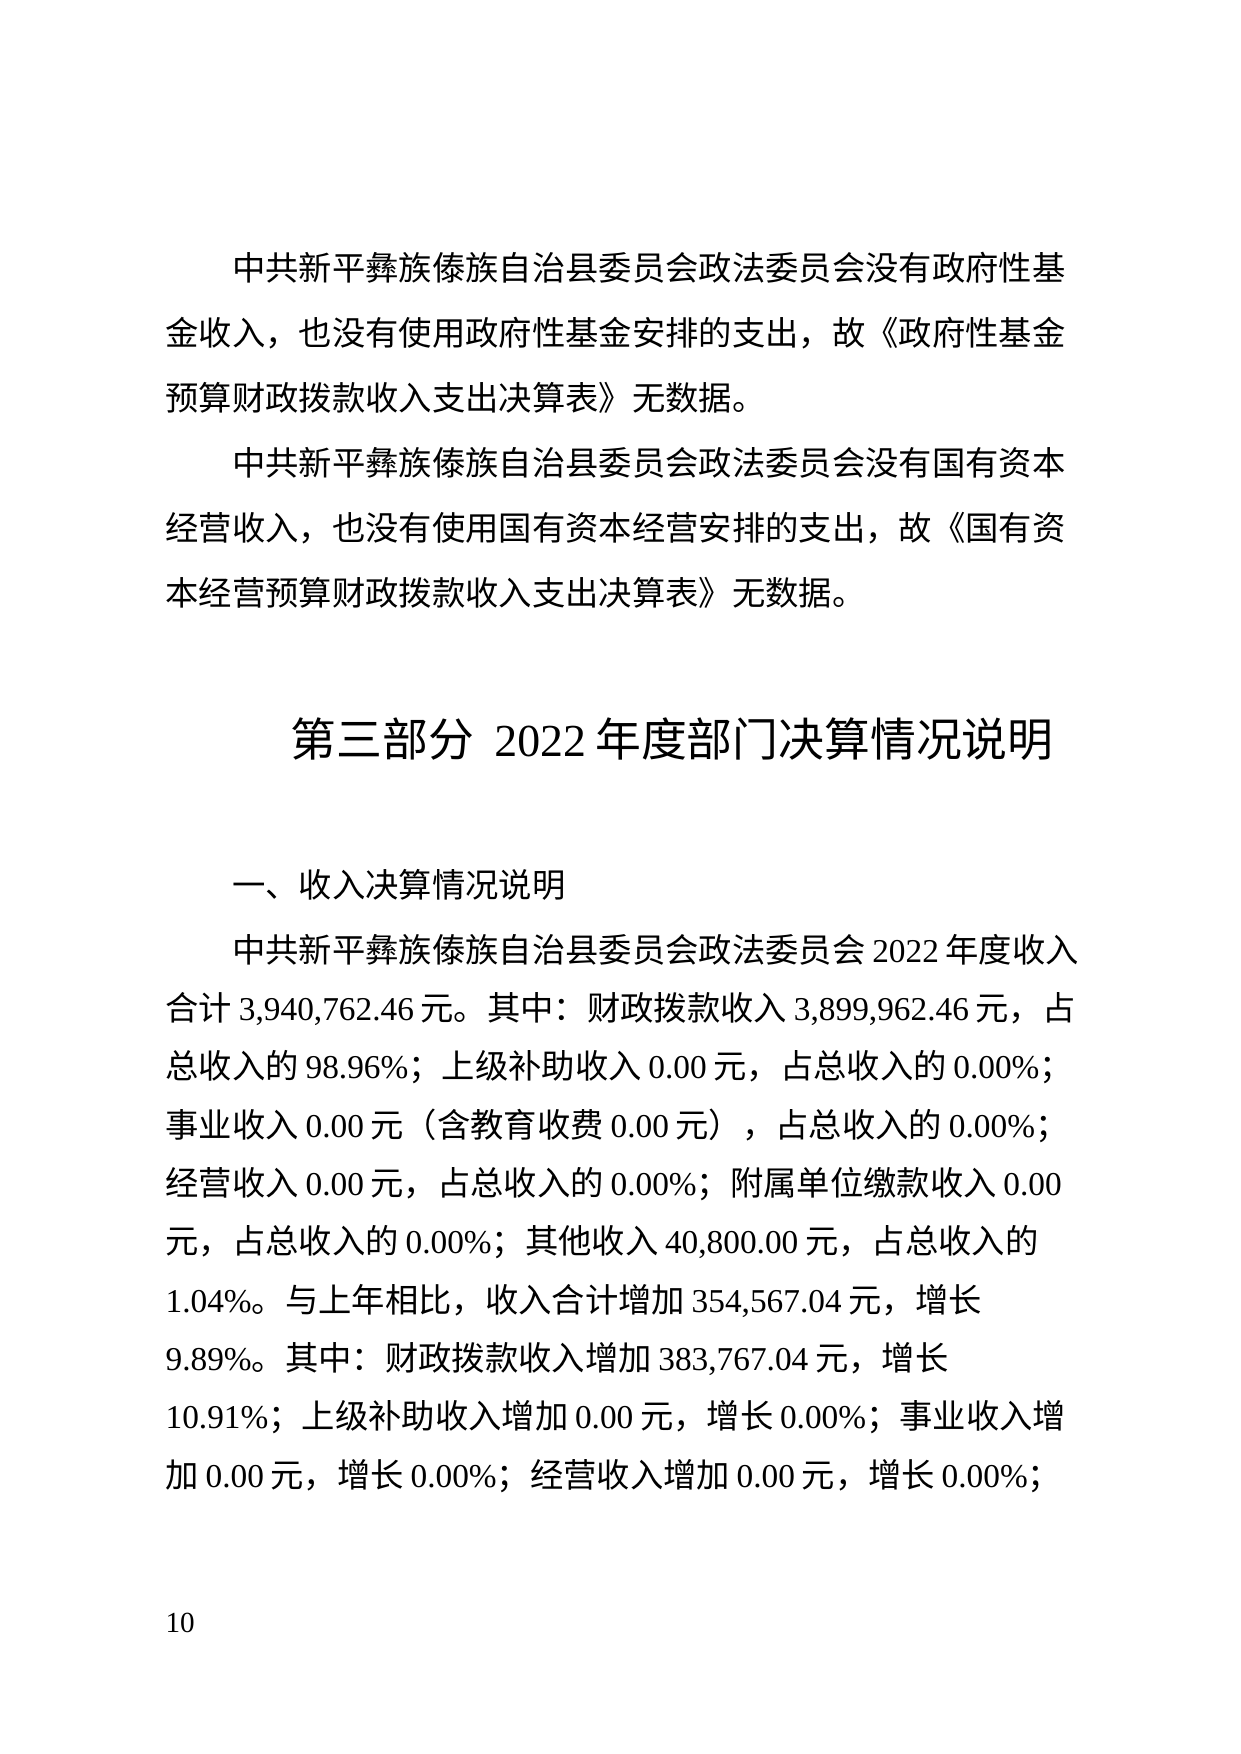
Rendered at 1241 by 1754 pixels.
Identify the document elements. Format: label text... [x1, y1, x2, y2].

text 中共新平彝族傣族自治县委员会政法委员会没有国有资本经营收入，也没有使用国有资本经营安排的支出，故《国有资本经营预算财政拨款收入支出决算表》无数据。 [165, 428, 1087, 623]
text 中共新平彝族傣族自治县委员会政法委员会没有政府性基金收入，也没有使用政府性基金安排的支出，故《政府性基金预算财政拨款收入支出决算表》无数据。 [165, 233, 1087, 428]
text 一、收入决算情况说明 [165, 850, 1087, 915]
text 第三部分 2022年度部门决算情况说明 [165, 688, 1087, 785]
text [165, 915, 1087, 1499]
